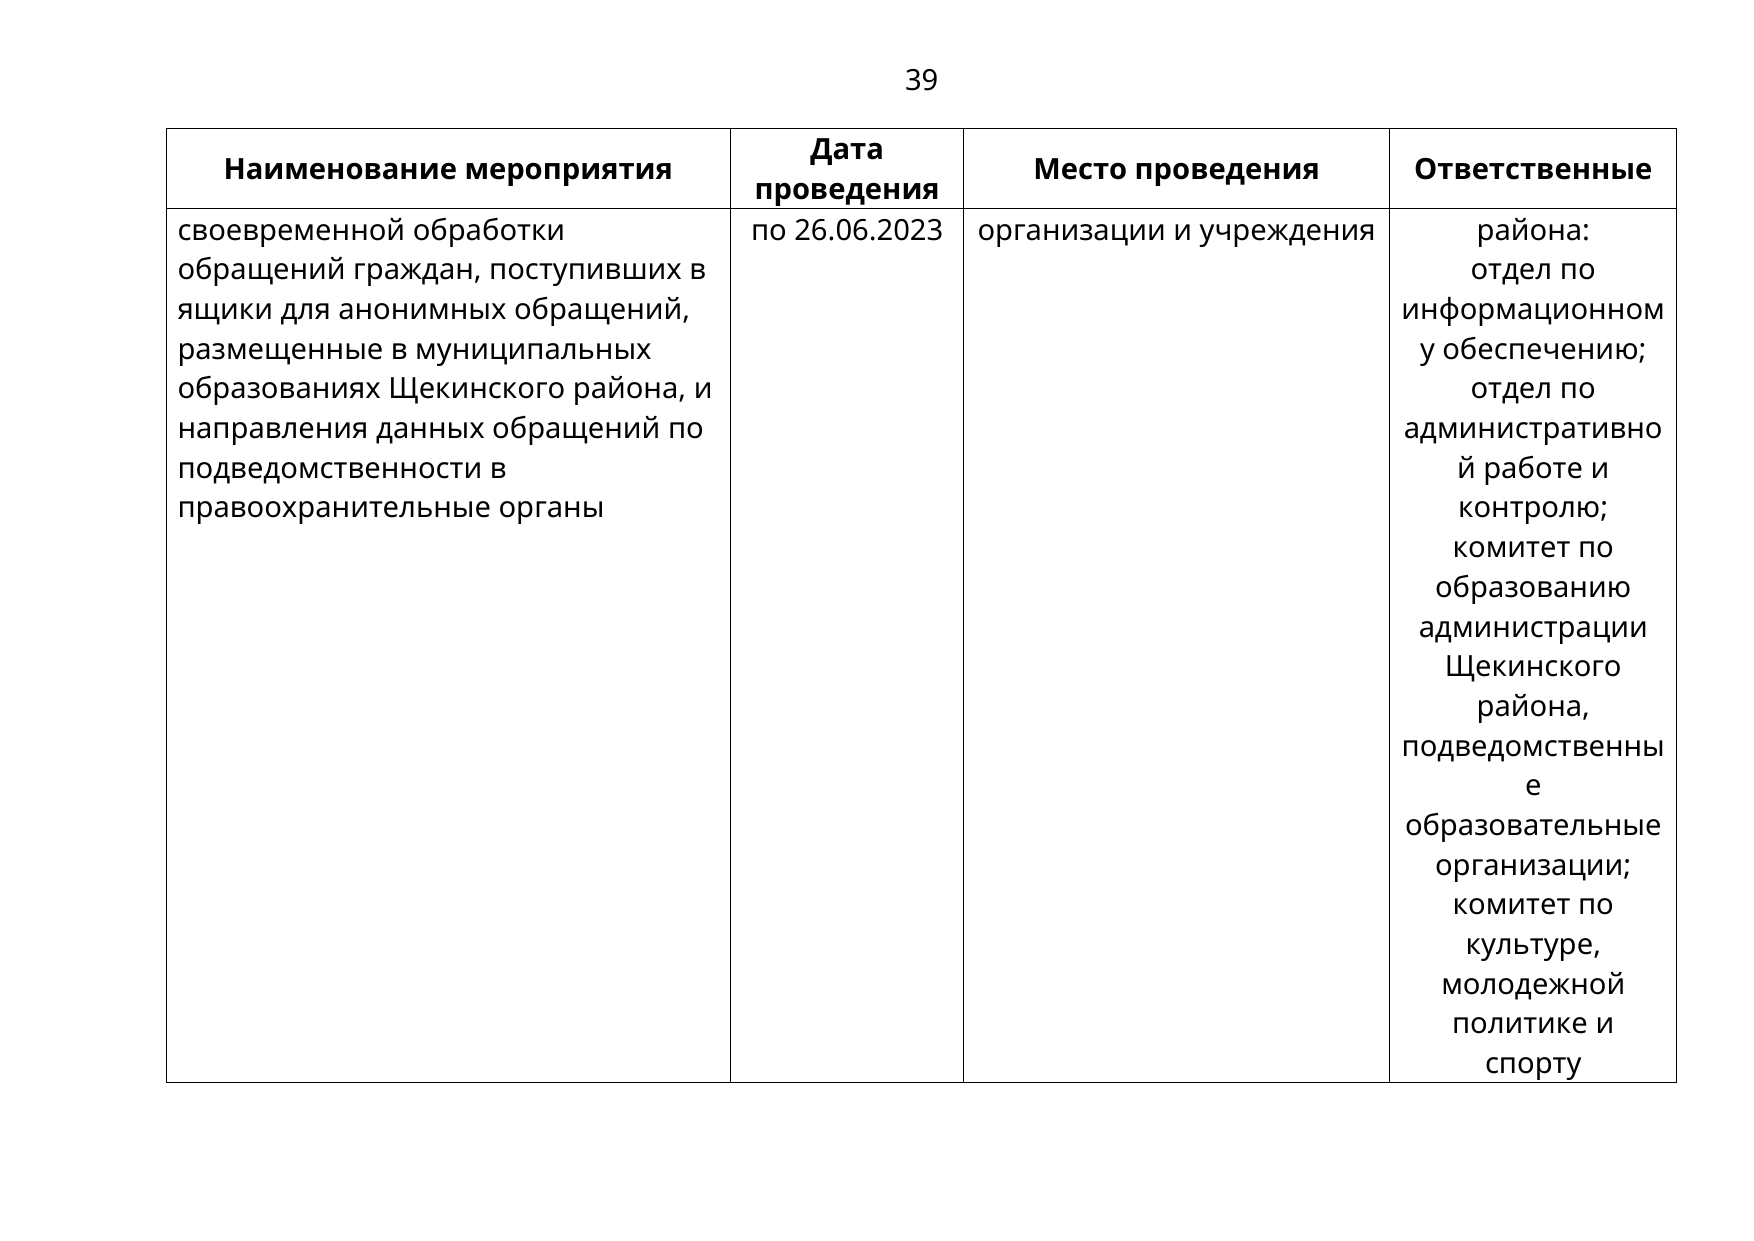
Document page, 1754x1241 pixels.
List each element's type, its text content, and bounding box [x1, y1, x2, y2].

table_cell с 26.05.2023 по 26.06.2023 [731, 209, 963, 1082]
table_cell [167, 209, 730, 1082]
table_header Наименование мероприятия [167, 129, 730, 208]
table_header Дата проведения [731, 129, 963, 208]
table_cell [964, 209, 1389, 1082]
table_header Ответственные [1390, 129, 1676, 208]
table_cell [1390, 209, 1676, 1082]
table_header Место проведения [964, 129, 1389, 208]
